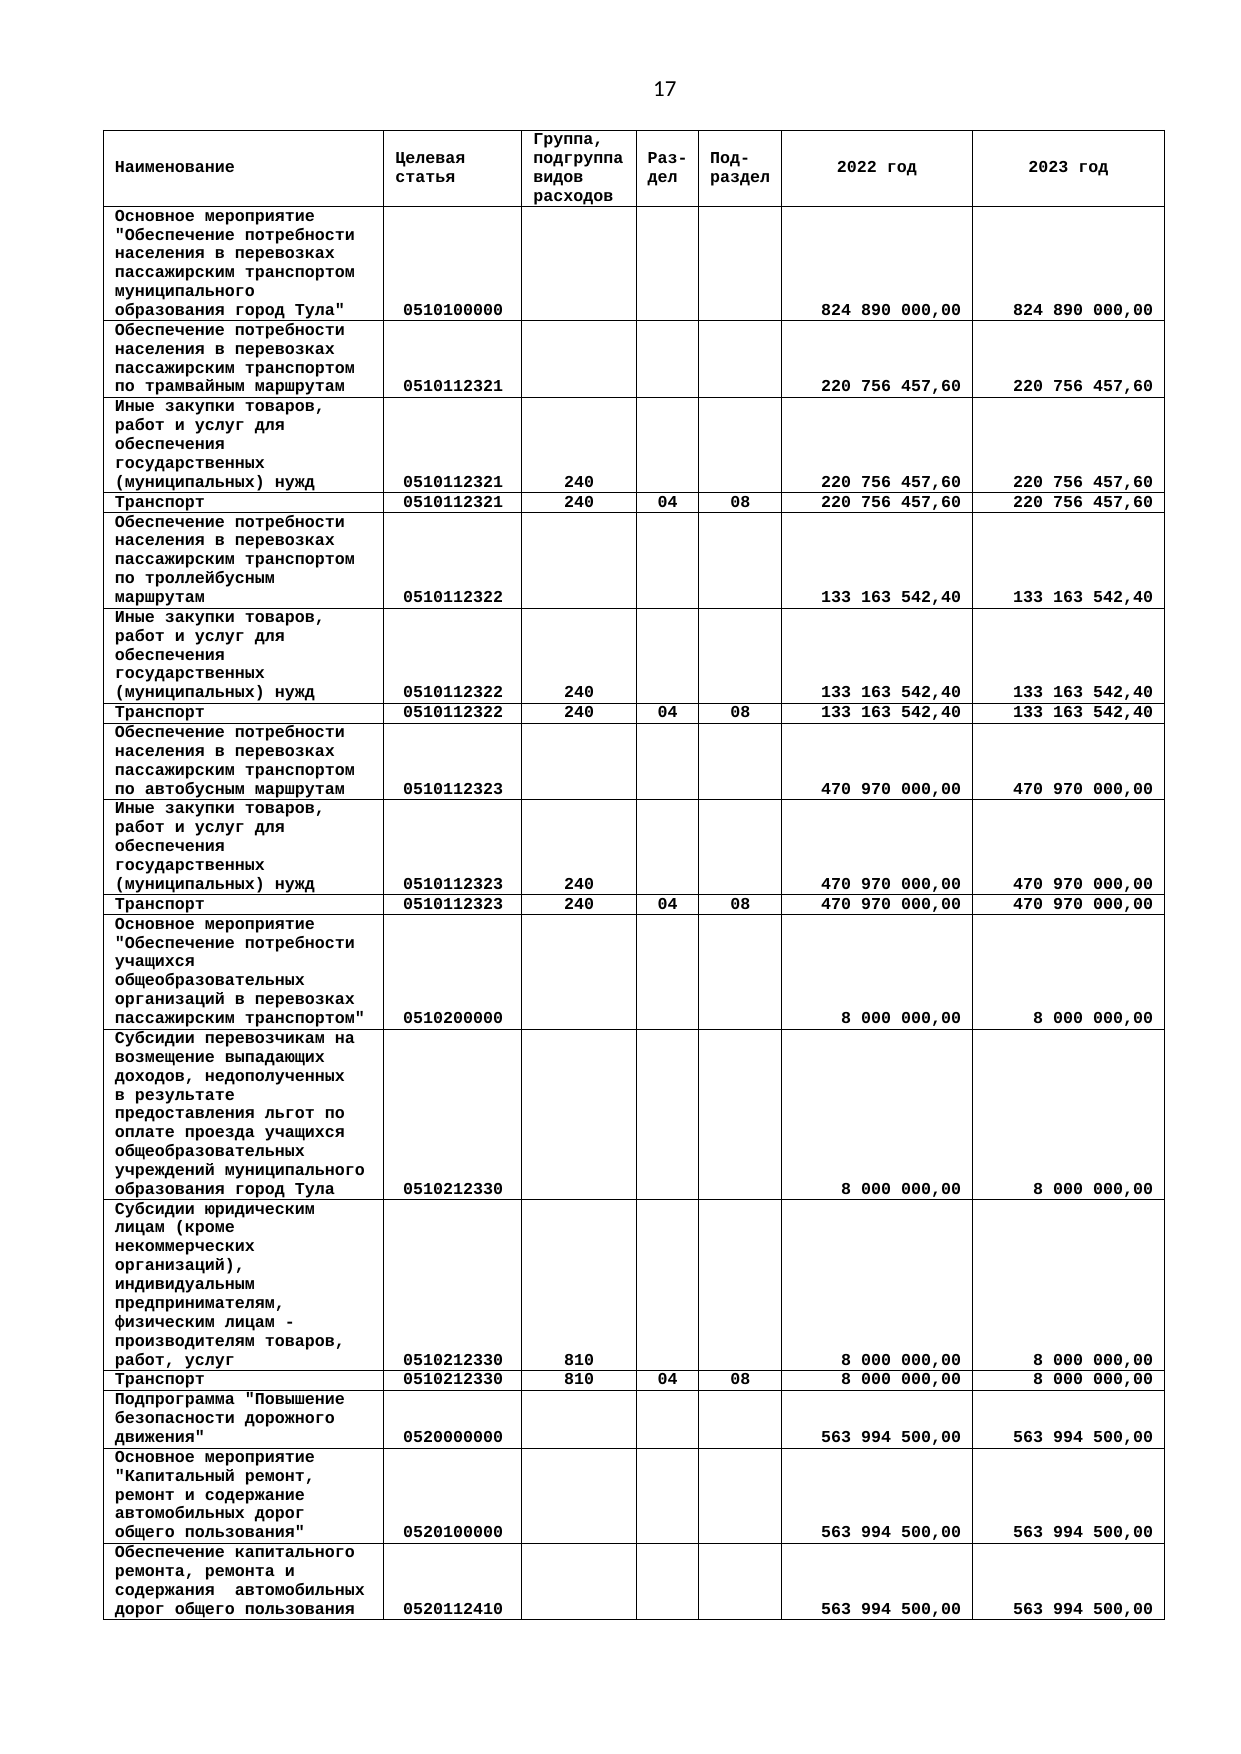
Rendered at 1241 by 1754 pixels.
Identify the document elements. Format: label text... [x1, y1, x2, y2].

table_cell 470 970 000,00 [973, 724, 1164, 799]
table_cell [637, 915, 698, 1028]
table_cell 8 000 000,00 [973, 915, 1164, 1028]
table_cell 8 000 000,00 [973, 1200, 1164, 1370]
table_cell 470 970 000,00 [782, 800, 972, 894]
table_cell [522, 513, 636, 607]
table_cell 0510200000 [384, 915, 521, 1028]
table_cell 824 890 000,00 [973, 207, 1164, 320]
table_cell 0510112322 [384, 513, 521, 607]
table_cell [637, 1449, 698, 1543]
table_cell 0510112322 [384, 609, 521, 703]
table_cell Субсидии перевозчикам на возмещение выпадающих доходов, недополученных в результате предоставления льгот по оплате проезда учащихся общеобразовательных учреждений муниципального образования город Тула [104, 1030, 383, 1199]
table_cell 133 163 542,40 [782, 704, 972, 723]
table_cell [522, 1544, 636, 1619]
table_cell [699, 513, 781, 607]
table_header Раз-дел [637, 131, 698, 206]
table_cell 220 756 457,60 [782, 398, 972, 492]
table_cell [522, 724, 636, 799]
table_cell 563 994 500,00 [782, 1391, 972, 1447]
table_cell Обеспечение потребности населения в перевозках пассажирским транспортом по трамвайным маршрутам [104, 321, 383, 397]
table_cell [699, 321, 781, 397]
table_cell [522, 1391, 636, 1447]
table_header Под-раздел [699, 131, 781, 206]
table_cell [637, 1391, 698, 1447]
table_cell 8 000 000,00 [973, 1371, 1164, 1390]
table_cell 0510212330 [384, 1030, 521, 1199]
table_cell 220 756 457,60 [973, 321, 1164, 397]
table_cell 220 756 457,60 [782, 321, 972, 397]
table_header Наименование [104, 131, 383, 206]
table_cell [699, 1544, 781, 1619]
table_cell [699, 1030, 781, 1199]
table_cell [699, 1391, 781, 1447]
table_cell [637, 1200, 698, 1370]
table_cell 563 994 500,00 [782, 1449, 972, 1543]
table_cell Обеспечение потребности населения в перевозках пассажирским транспортом по автобусным маршрутам [104, 724, 383, 799]
table_header Группа, подгруппа видов расходов [522, 131, 636, 206]
table_cell [637, 724, 698, 799]
table_cell 0510212330 [384, 1200, 521, 1370]
table_cell 220 756 457,60 [973, 493, 1164, 512]
table_cell 0510112322 [384, 704, 521, 723]
table_cell 8 000 000,00 [782, 1030, 972, 1199]
table_cell [637, 609, 698, 703]
table_cell Обеспечение капитального ремонта, ремонта и содержания автомобильных дорог общего пользования [104, 1544, 383, 1619]
table_cell 240 [522, 609, 636, 703]
table_cell 0520112410 [384, 1544, 521, 1619]
table_cell 240 [522, 895, 636, 914]
table_cell [637, 321, 698, 397]
table_cell 133 163 542,40 [973, 609, 1164, 703]
table_cell 470 970 000,00 [973, 800, 1164, 894]
table_cell 04 [637, 704, 698, 723]
table_cell [522, 1030, 636, 1199]
table_cell [699, 724, 781, 799]
table_cell 0510112321 [384, 398, 521, 492]
table_cell 8 000 000,00 [782, 915, 972, 1028]
table_cell [699, 915, 781, 1028]
table_cell 133 163 542,40 [782, 609, 972, 703]
table_cell 133 163 542,40 [973, 513, 1164, 607]
table_cell [522, 1449, 636, 1543]
table_cell 0510112323 [384, 800, 521, 894]
table_cell 0510112321 [384, 493, 521, 512]
table_cell Транспорт [104, 704, 383, 723]
table_cell 0510212330 [384, 1371, 521, 1390]
table_cell 0510112323 [384, 724, 521, 799]
table_cell 08 [699, 704, 781, 723]
table_cell [522, 915, 636, 1028]
table_cell 240 [522, 800, 636, 894]
table_cell Иные закупки товаров, работ и услуг для обеспечения государственных (муниципальных) нужд [104, 398, 383, 492]
table_cell 04 [637, 493, 698, 512]
table_cell 563 994 500,00 [973, 1544, 1164, 1619]
table_cell [699, 1200, 781, 1370]
table_cell Иные закупки товаров, работ и услуг для обеспечения государственных (муниципальных) нужд [104, 609, 383, 703]
table_cell 133 163 542,40 [782, 513, 972, 607]
table_cell 240 [522, 493, 636, 512]
table_cell 810 [522, 1200, 636, 1370]
table_cell 824 890 000,00 [782, 207, 972, 320]
table_cell 563 994 500,00 [973, 1391, 1164, 1447]
table_cell Субсидии юридическим лицам (кроме некоммерческих организаций), индивидуальным предпринимателям, физическим лицам - производителям товаров, работ, услуг [104, 1200, 383, 1370]
table_cell 133 163 542,40 [973, 704, 1164, 723]
table_cell Транспорт [104, 493, 383, 512]
table_cell [522, 207, 636, 320]
table_cell [637, 1030, 698, 1199]
table_header Целевая статья [384, 131, 521, 206]
table_cell 810 [522, 1371, 636, 1390]
table_cell [637, 800, 698, 894]
table_cell 0520000000 [384, 1391, 521, 1447]
table_cell [699, 207, 781, 320]
table_cell [637, 513, 698, 607]
table_cell [522, 321, 636, 397]
table_cell 0510112321 [384, 321, 521, 397]
table_cell [699, 609, 781, 703]
table_cell 470 970 000,00 [973, 895, 1164, 914]
table_cell 220 756 457,60 [782, 493, 972, 512]
table_cell Основное мероприятие "Обеспечение потребности населения в перевозках пассажирским транспортом муниципального образования город Тула" [104, 207, 383, 320]
table_cell Транспорт [104, 895, 383, 914]
table_cell Подпрограмма "Повышение безопасности дорожного движения" [104, 1391, 383, 1447]
table_header 2023 год [973, 131, 1164, 206]
table_cell 563 994 500,00 [973, 1449, 1164, 1543]
table_cell 470 970 000,00 [782, 724, 972, 799]
table_cell 08 [699, 895, 781, 914]
table_cell Транспорт [104, 1371, 383, 1390]
table_cell 08 [699, 1371, 781, 1390]
table_cell 08 [699, 493, 781, 512]
table_cell 0510112323 [384, 895, 521, 914]
table_header 2022 год [782, 131, 972, 206]
table_cell 04 [637, 1371, 698, 1390]
table_cell 8 000 000,00 [973, 1030, 1164, 1199]
table_cell 240 [522, 704, 636, 723]
table_cell 240 [522, 398, 636, 492]
table_cell 0520100000 [384, 1449, 521, 1543]
table_cell 8 000 000,00 [782, 1200, 972, 1370]
table_cell [637, 398, 698, 492]
table_cell 04 [637, 895, 698, 914]
table_cell Обеспечение потребности населения в перевозках пассажирским транспортом по троллейбусным маршрутам [104, 513, 383, 607]
table_cell [637, 207, 698, 320]
table_cell 8 000 000,00 [782, 1371, 972, 1390]
table_cell 470 970 000,00 [782, 895, 972, 914]
table_cell Основное мероприятие "Обеспечение потребности учащихся общеобразовательных организаций в перевозках пассажирским транспортом" [104, 915, 383, 1028]
table_cell [637, 1544, 698, 1619]
table_cell [699, 1449, 781, 1543]
table_cell [699, 398, 781, 492]
table_cell 220 756 457,60 [973, 398, 1164, 492]
table_cell [699, 800, 781, 894]
table_cell 0510100000 [384, 207, 521, 320]
table_cell Основное мероприятие "Капитальный ремонт, ремонт и содержание автомобильных дорог общего пользования" [104, 1449, 383, 1543]
table_cell 563 994 500,00 [782, 1544, 972, 1619]
table_cell Иные закупки товаров, работ и услуг для обеспечения государственных (муниципальных) нужд [104, 800, 383, 894]
